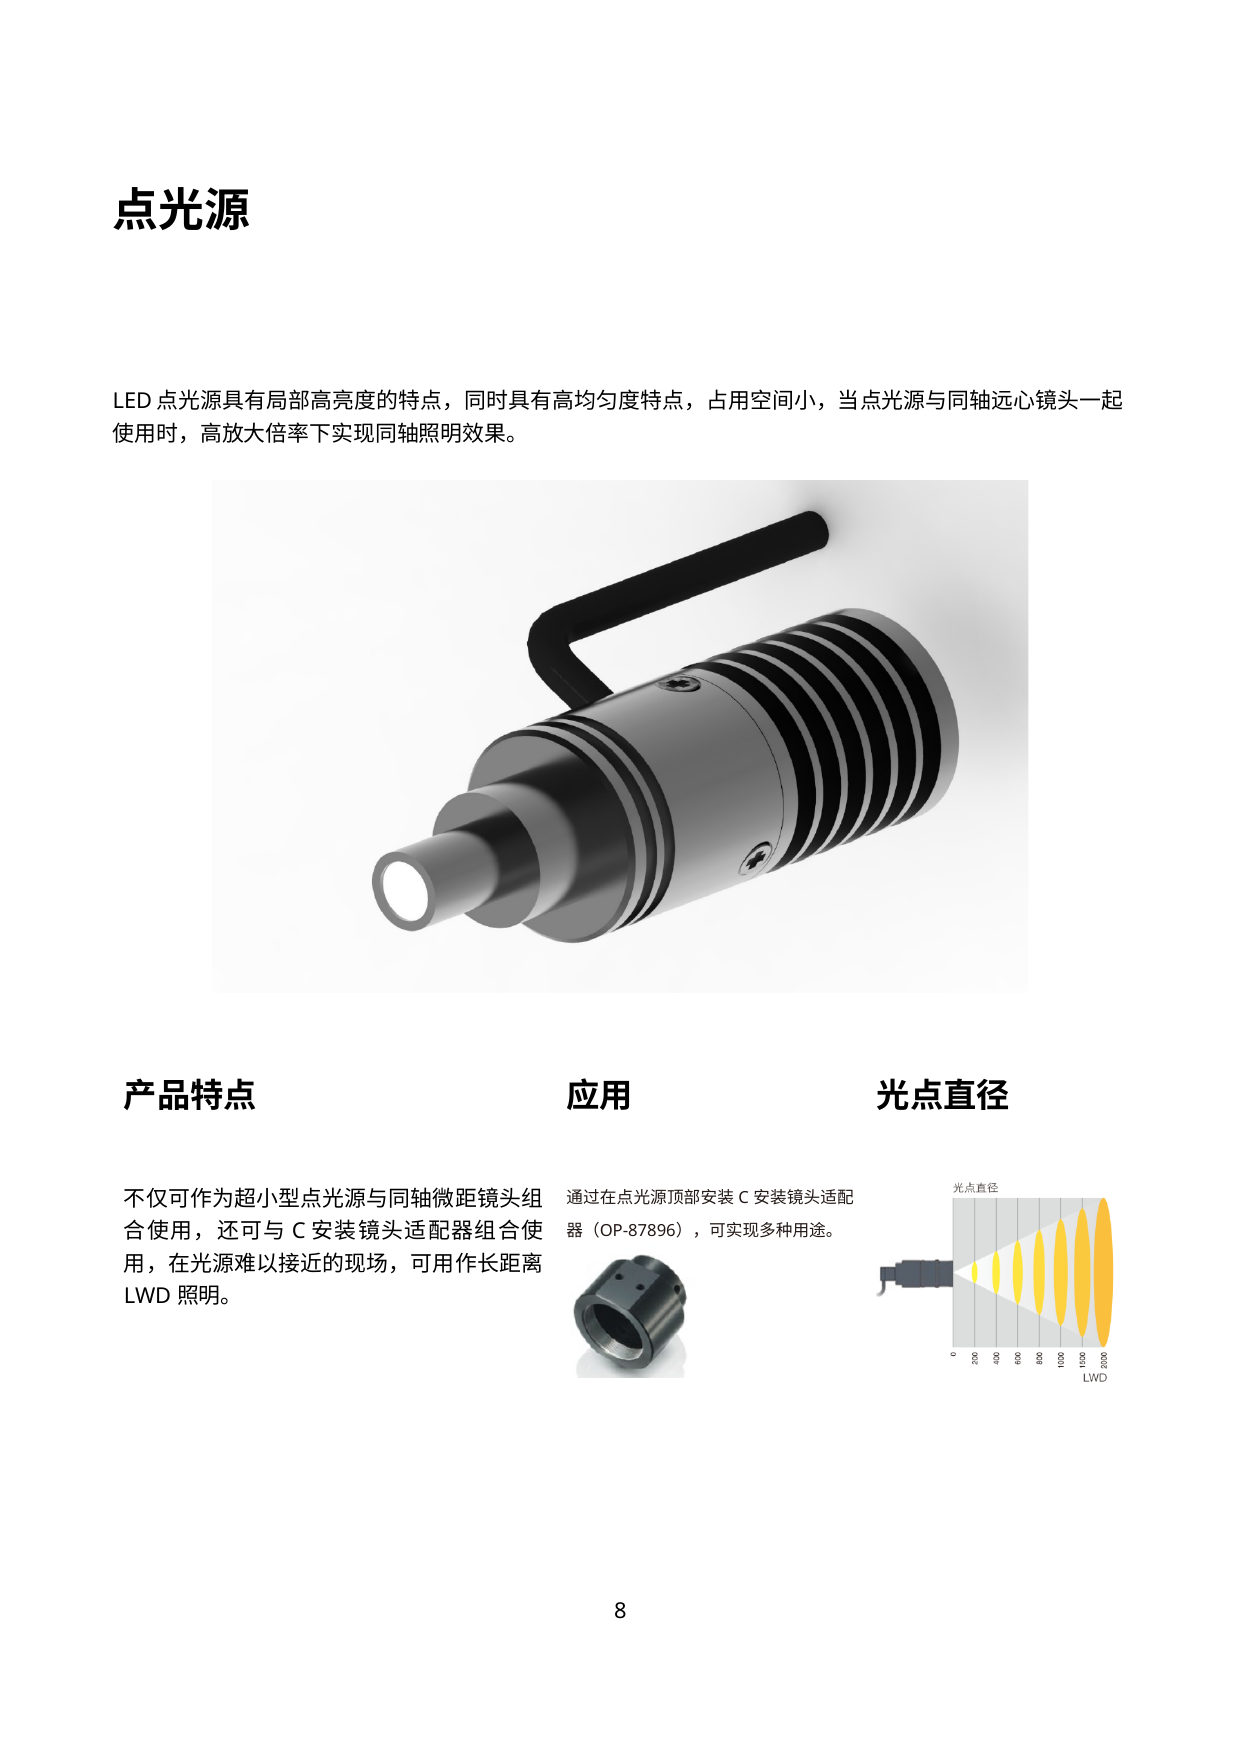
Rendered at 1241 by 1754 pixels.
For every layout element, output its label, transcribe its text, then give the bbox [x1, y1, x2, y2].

table_header 产品特点 [113, 1033, 555, 1180]
table_header 应用 [555, 1033, 865, 1180]
picture [876, 1180, 1116, 1385]
picture [566, 1245, 699, 1378]
table_cell 通过在点光源顶部安装 C 安装镜头适配器（OP-87896），可实现多种用途。 [555, 1180, 865, 1408]
table_cell 不仅可作为超小型点光源与同轴微距镜头组合使用，还可与C安装镜头适配器组合使用，在光源难以接近的现场，可用作长距离 LWD 照明。 [113, 1180, 555, 1408]
table_header 光点直径 [865, 1033, 1127, 1180]
subtitle 点光源 [112, 158, 1128, 255]
table_cell [865, 1180, 1127, 1408]
text LED点光源具有局部高亮度的特点，同时具有高均匀度特点，占用空间小，当点光源与同轴远心镜头一起使用时，高放大倍率下实现同轴照明效果。 [112, 383, 1128, 448]
picture [211, 480, 1029, 993]
